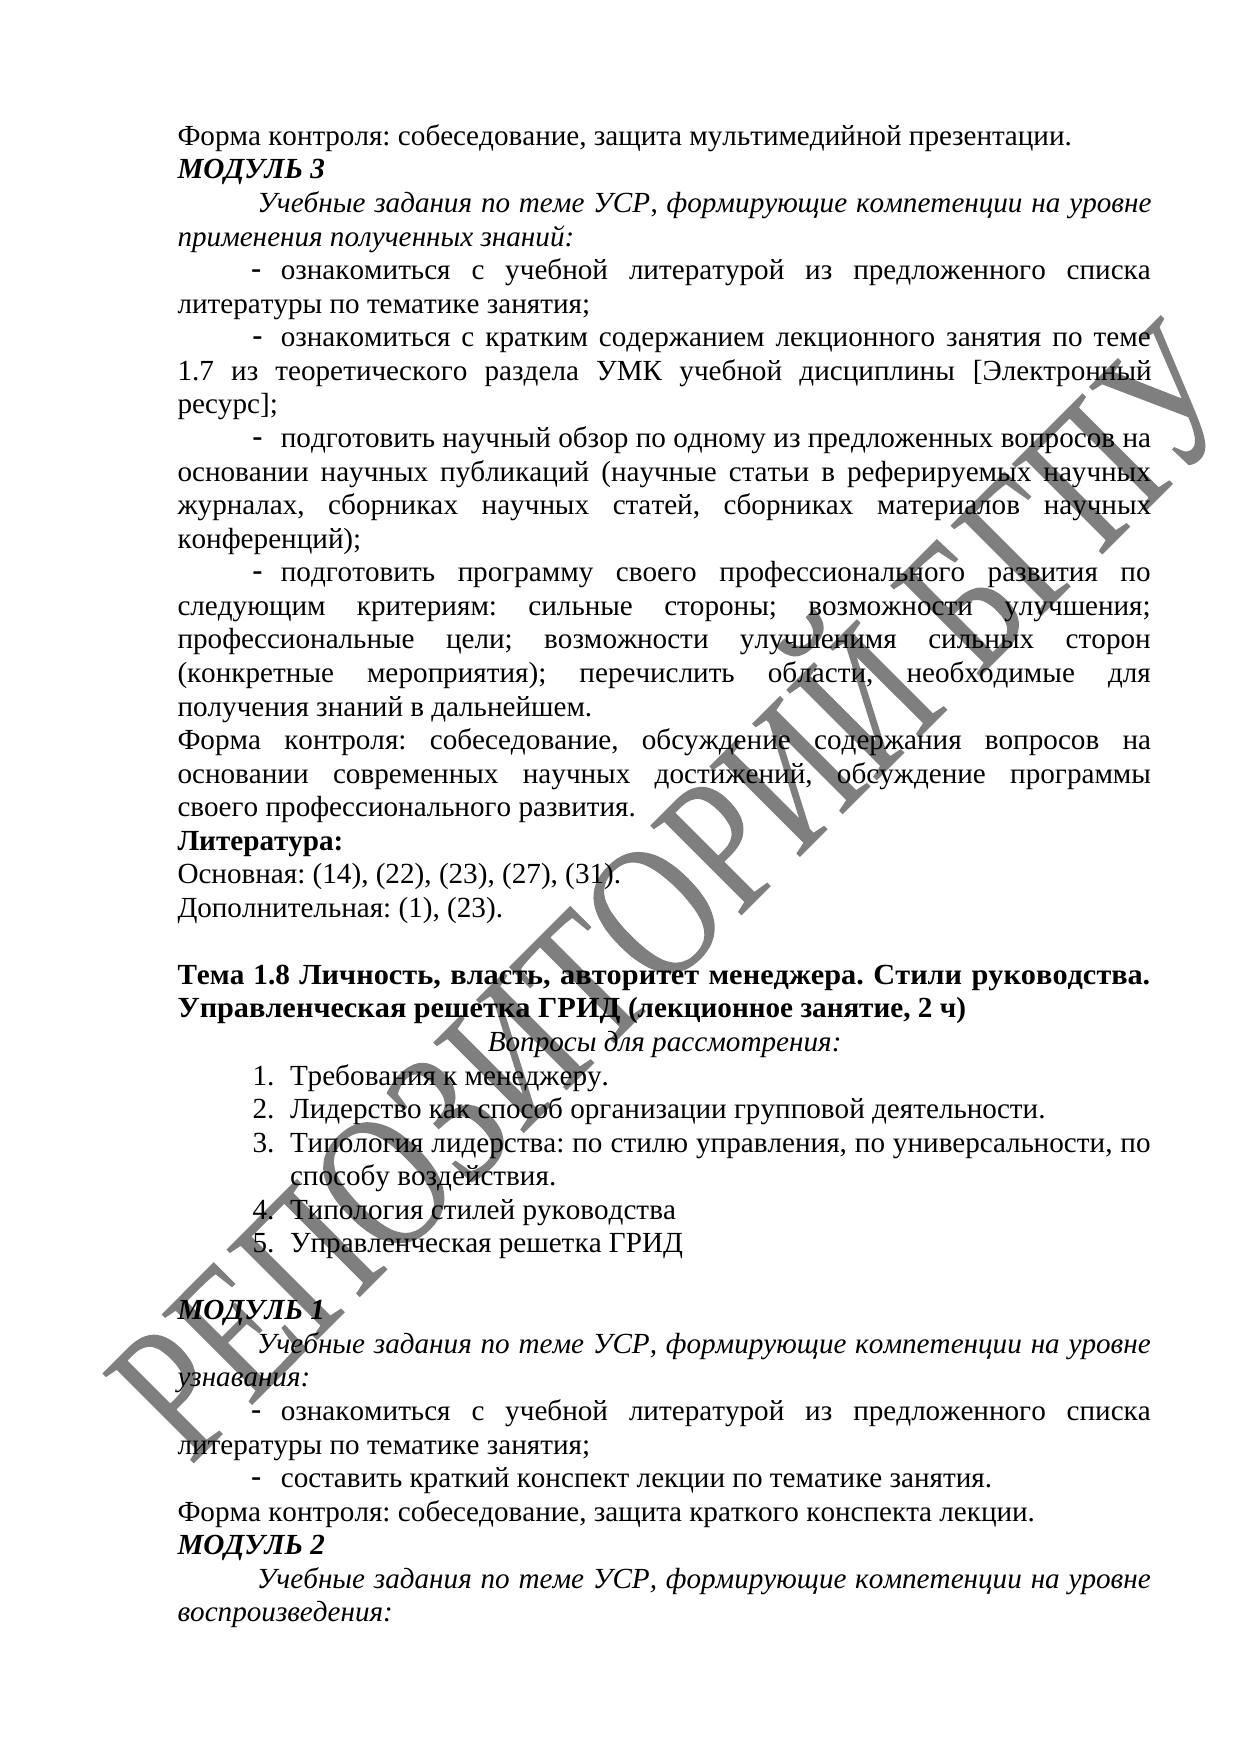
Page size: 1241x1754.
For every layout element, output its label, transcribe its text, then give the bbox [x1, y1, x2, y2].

text Учебные задания по теме УСР, формирующие компетенции на уровне узнавания: [177, 1326, 1152, 1393]
text Форма контроля: собеседование, обсуждение содержания вопросов на основании современных научных достижений, обсуждение программы своего профессионального развития. [177, 722, 1152, 823]
list ознакомиться с учебной литературой из предложенного списка литературы по тематике занятия; [177, 252, 1152, 319]
text МОДУЛЬ 1 [177, 1292, 1152, 1326]
text Литература: [177, 823, 1152, 856]
text Форма контроля: собеседование, защита мультимедийной презентации. [177, 118, 1152, 152]
text Основная: (14), (22), (23), (27), (31). [177, 856, 1152, 890]
list Типология стилей руководства [252, 1192, 1152, 1225]
list ознакомиться с кратким содержанием лекционного занятия по теме 1.7 из теоретического раздела УМК учебной дисциплины [Электронный ресурс]; [177, 319, 1152, 420]
text Форма контроля: собеседование, защита краткого конспекта лекции. [177, 1494, 1152, 1527]
list Лидерство как способ организации групповой деятельности. [252, 1091, 1152, 1125]
list Типология лидерства: по стилю управления, по универсальности, по способу воздействия. [252, 1125, 1152, 1192]
text Учебные задания по теме УСР, формирующие компетенции на уровне воспроизведения: [177, 1561, 1152, 1628]
list Требования к менеджеру. [252, 1058, 1152, 1091]
list подготовить программу своего профессионального развития по следующим критериям: сильные стороны; возможности улучшения; профессиональные цели; возможности улучшенимя сильных сторон (конкретные мероприятия); перечислить области, необходимые для получения знаний в дальнейшем. [177, 554, 1152, 722]
list подготовить научный обзор по одному из предложенных вопросов на основании научных публикаций (научные статьи в реферируемых научных журналах, сборниках научных статей, сборниках материалов научных конференций); [177, 420, 1152, 554]
list составить краткий конспект лекции по тематике занятия. [177, 1460, 1152, 1494]
text Дополнительная: (1), (23). [177, 890, 1152, 923]
text МОДУЛЬ 2 [177, 1527, 1152, 1561]
text Тема 1.8 Личность, власть, авторитет менеджера. Стили руководства. Управленческая решетка ГРИД (лекционное занятие, 2 ч) [177, 957, 1152, 1024]
list Управленческая решетка ГРИД [252, 1225, 1152, 1259]
text Учебные задания по теме УСР, формирующие компетенции на уровне применения полученных знаний: [177, 185, 1152, 252]
list ознакомиться с учебной литературой из предложенного списка литературы по тематике занятия; [177, 1393, 1152, 1460]
text МОДУЛЬ 3 [177, 152, 1152, 185]
text Вопросы для рассмотрения: [177, 1024, 1152, 1058]
